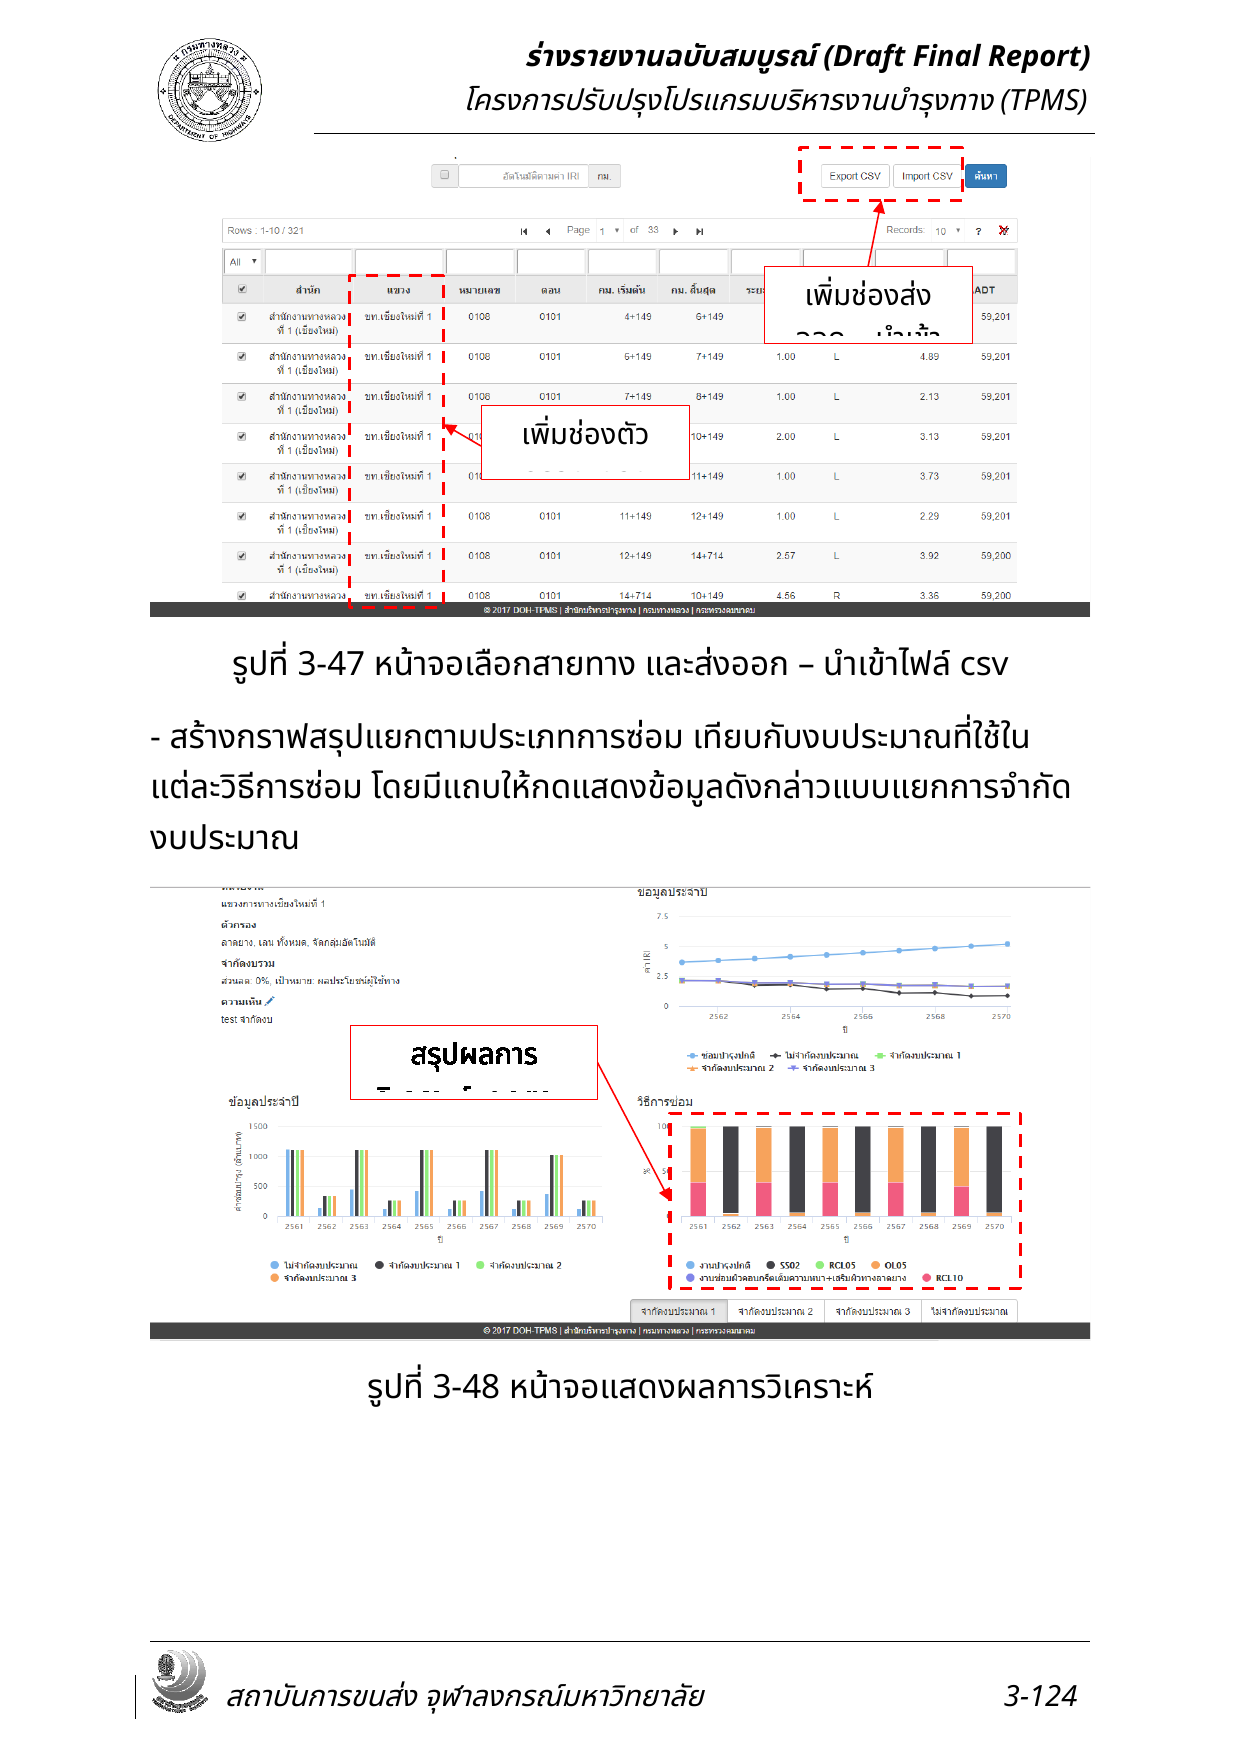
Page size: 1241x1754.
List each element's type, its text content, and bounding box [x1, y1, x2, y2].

text รูปที่ 3-47 หน้าจอเลือกสายทาง และส่งออก – นำเข้าไฟล์ csv [150, 639, 1090, 690]
picture [150, 886, 1091, 1341]
picture [150, 1648, 210, 1714]
text รูปที่ 3-48 หน้าจอแสดงผลการวิเคราะห์ [150, 1363, 1090, 1414]
picture [150, 31, 268, 149]
picture [150, 157, 1091, 617]
text - สร้างกราฟสรุปแยกตามประเภทการซ่อม เทียบกับงบประมาณที่ใช้ในแต่ละวิธีการซ่อม โดยมีแถบให้กดแสดงข้อมูลดังกล่าวแบบแยกการจำกัดงบประมาณ [150, 713, 1090, 864]
